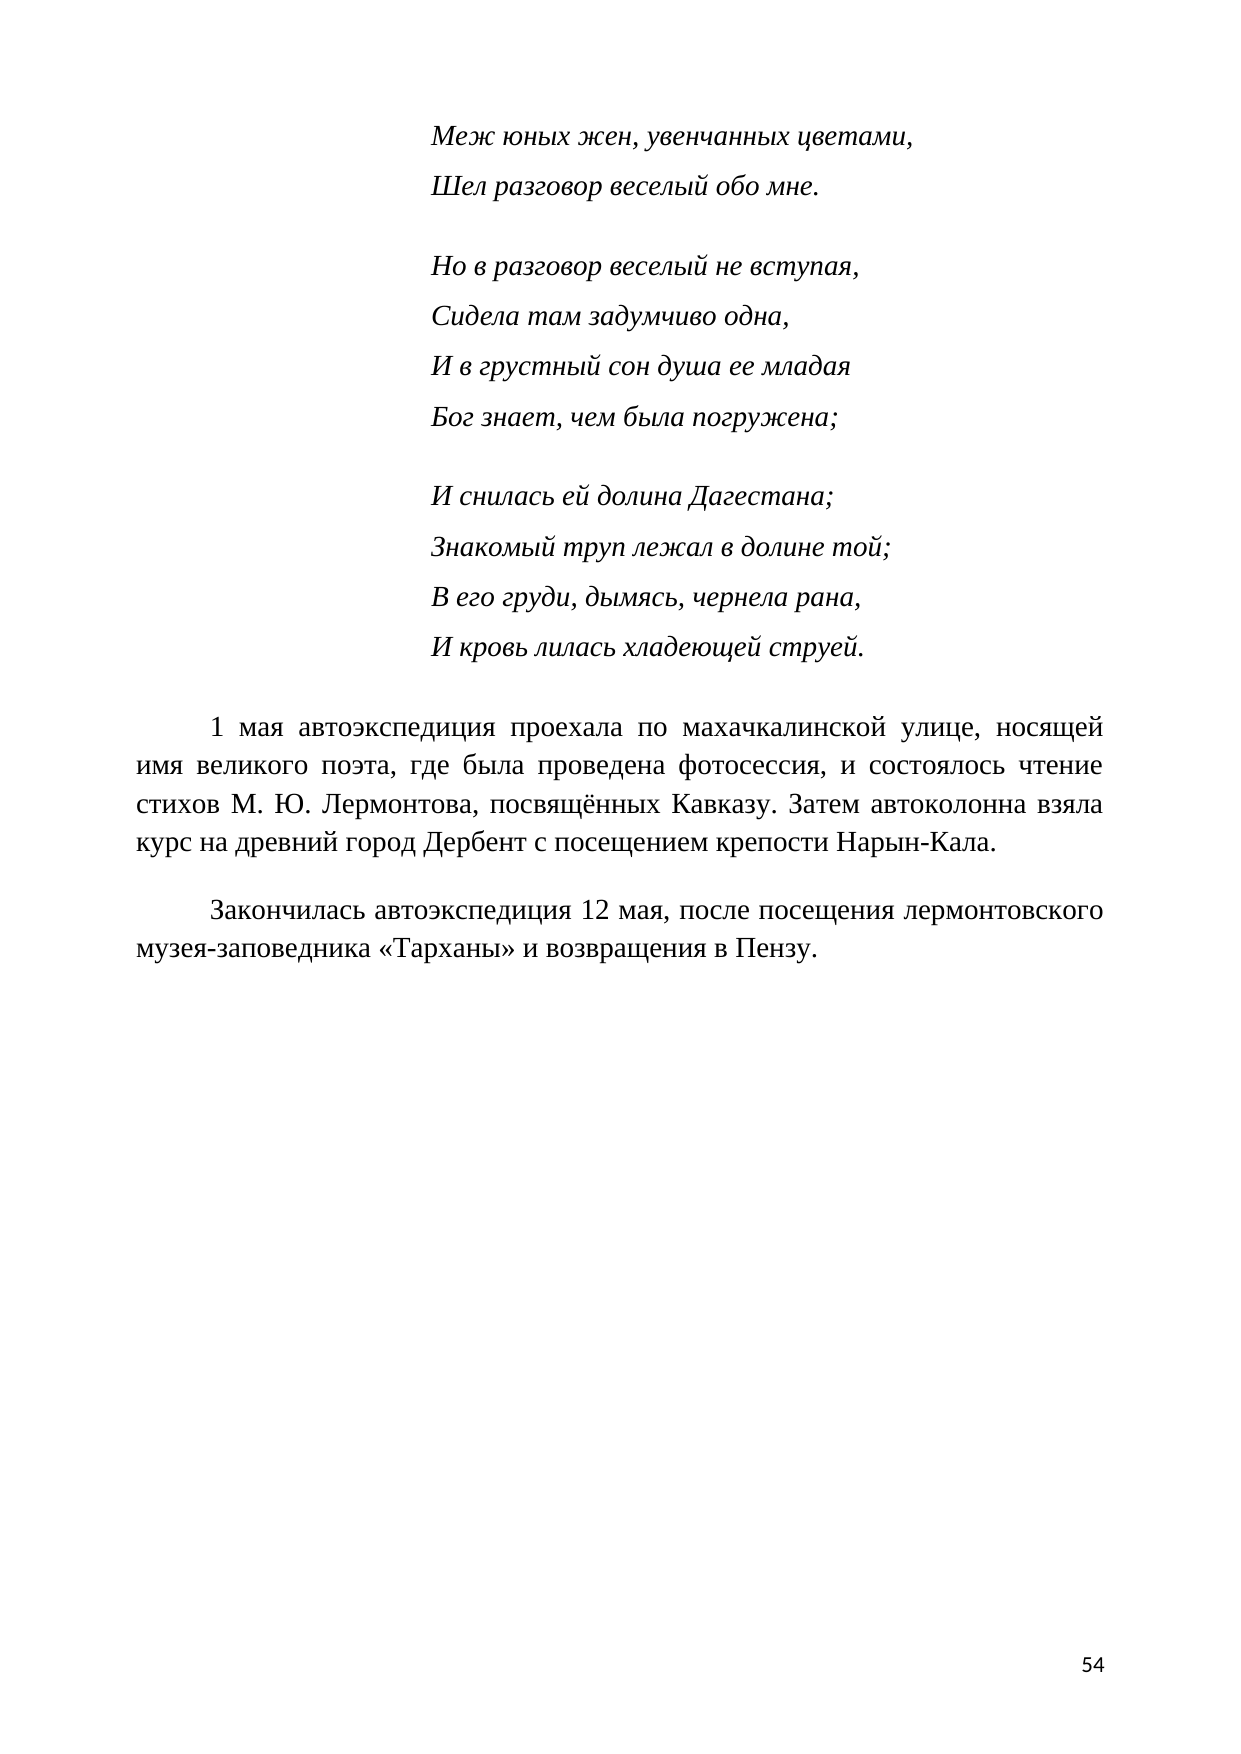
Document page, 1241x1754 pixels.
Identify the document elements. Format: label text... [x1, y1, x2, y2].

text Но в разговор веселый не вступая, Сидела там задумчиво одна, И в грустный сон душа ее младая Бог знает, чем была погружена; [431, 248, 1104, 432]
text Закончилась автоэкспедиция 12 мая, после посещения лермонтовского музея-заповедника «Тарханы» и возвращения в Пензу. [136, 892, 1104, 964]
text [431, 118, 1104, 202]
text 1 мая автоэкспедиция проехала по махачкалинской улице, носящей имя великого поэта, где была проведена фотосессия, и состоялось чтение стихов М. Ю. Лермонтова, посвящённых Кавказу. Затем автоколонна взяла курс на древний город Дербент с посещением крепости Нарын-Кала. [136, 709, 1104, 858]
text И снилась ей долина Дагестана; Знакомый труп лежал в долине той; В его груди, дымясь, чернела рана, И кровь лилась хладеющей струей. [431, 478, 1104, 663]
